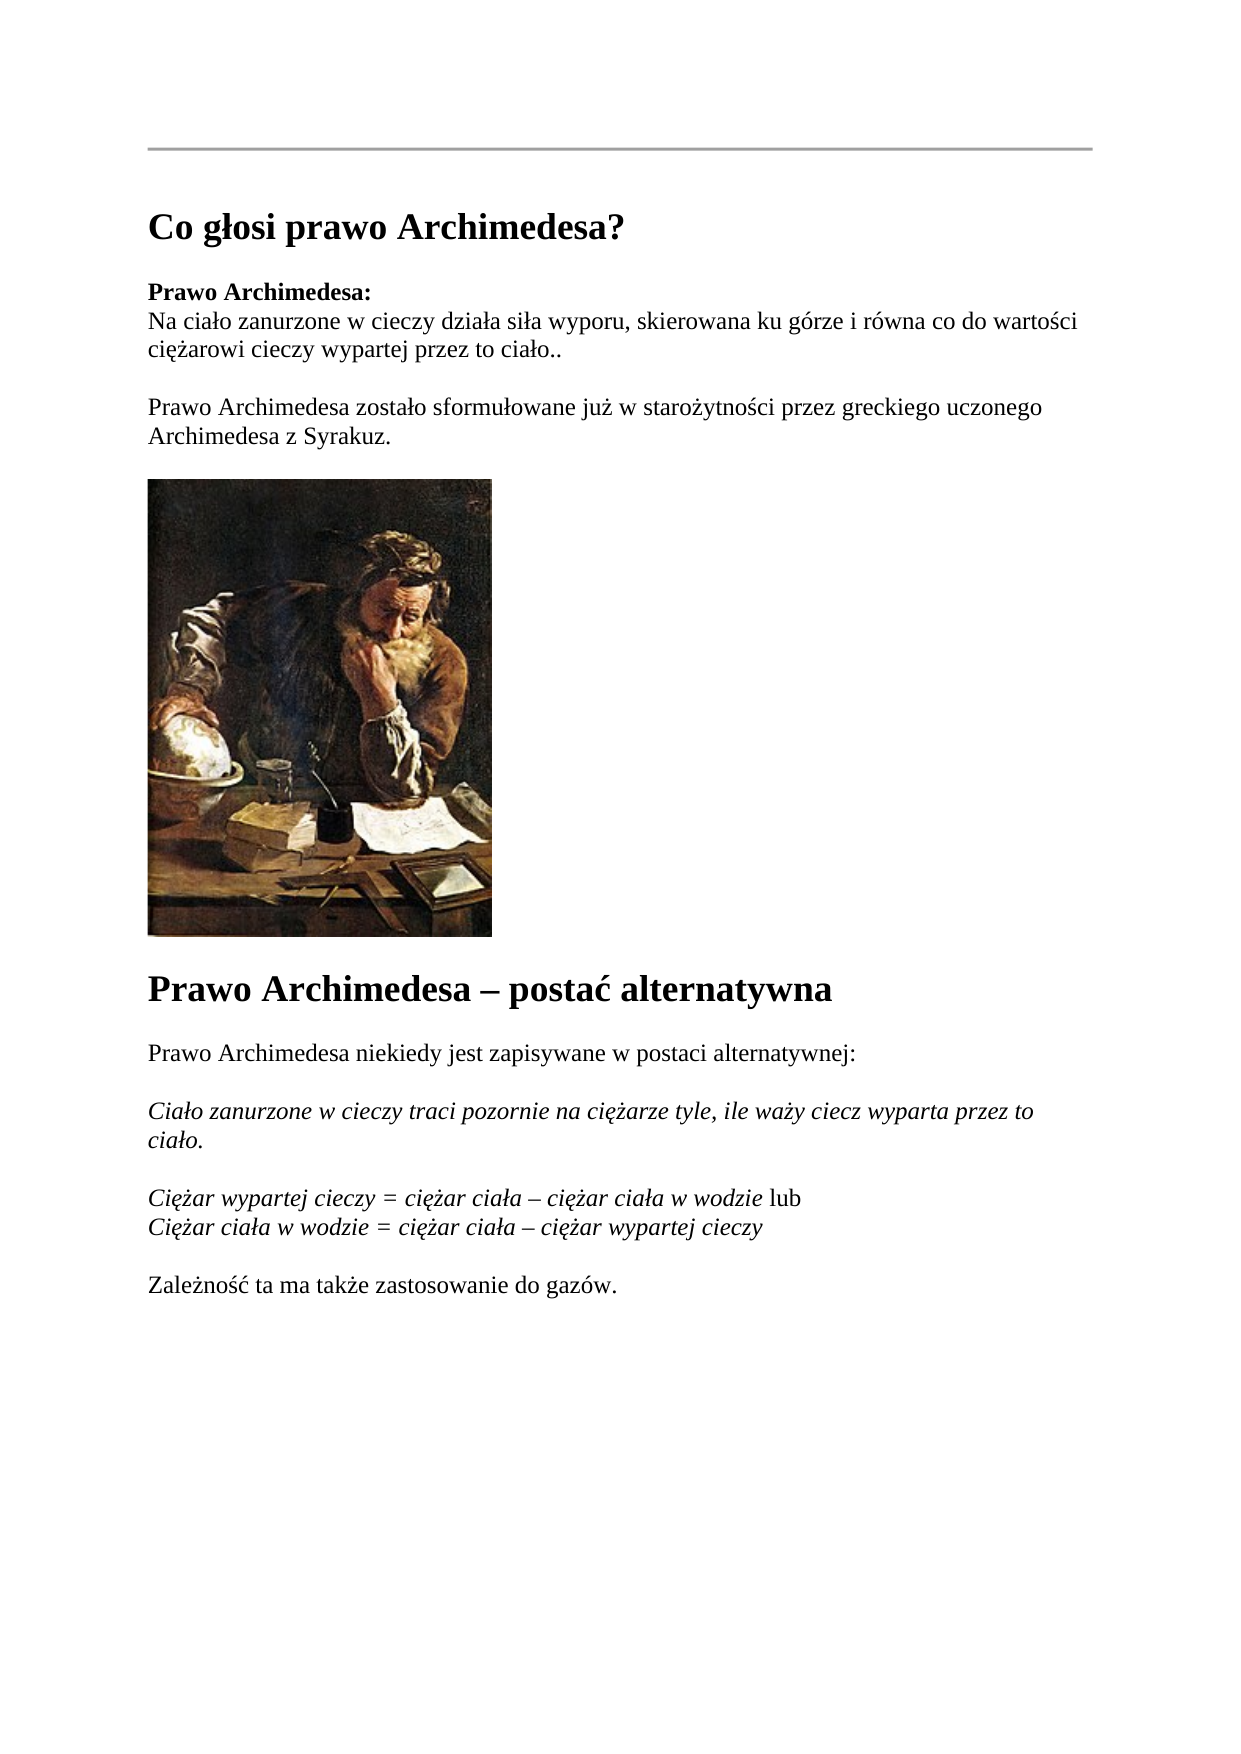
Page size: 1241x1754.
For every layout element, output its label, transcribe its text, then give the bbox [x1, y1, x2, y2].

text Co głosi prawo Archimedesa? [148, 205, 1093, 248]
text Ciężar wypartej cieczy = ciężar ciała – ciężar ciała w wodzie lub Ciężar ciała w wodzie = ciężar ciała – ciężar wypartej cieczy [148, 1183, 1093, 1241]
text Ciało zanurzone w cieczy traci pozornie na ciężarze tyle, ile waży ciecz wyparta przez to ciało. [148, 1096, 1093, 1154]
text Zależność ta ma także zastosowanie do gazów. [148, 1270, 1093, 1298]
text Prawo Archimedesa: Na ciało zanurzone w cieczy działa siła wyporu, skierowana ku górze i równa co do wartości ciężarowi cieczy wypartej przez to ciało.. [148, 277, 1093, 363]
text Prawo Archimedesa zostało sformułowane już w starożytności przez greckiego uczonego Archimedesa z Syrakuz. [148, 392, 1093, 450]
picture [147, 479, 492, 937]
text Prawo Archimedesa niekiedy jest zapisywane w postaci alternatywnej: [148, 1038, 1093, 1067]
text Prawo Archimedesa – postać alternatywna [148, 966, 1093, 1009]
